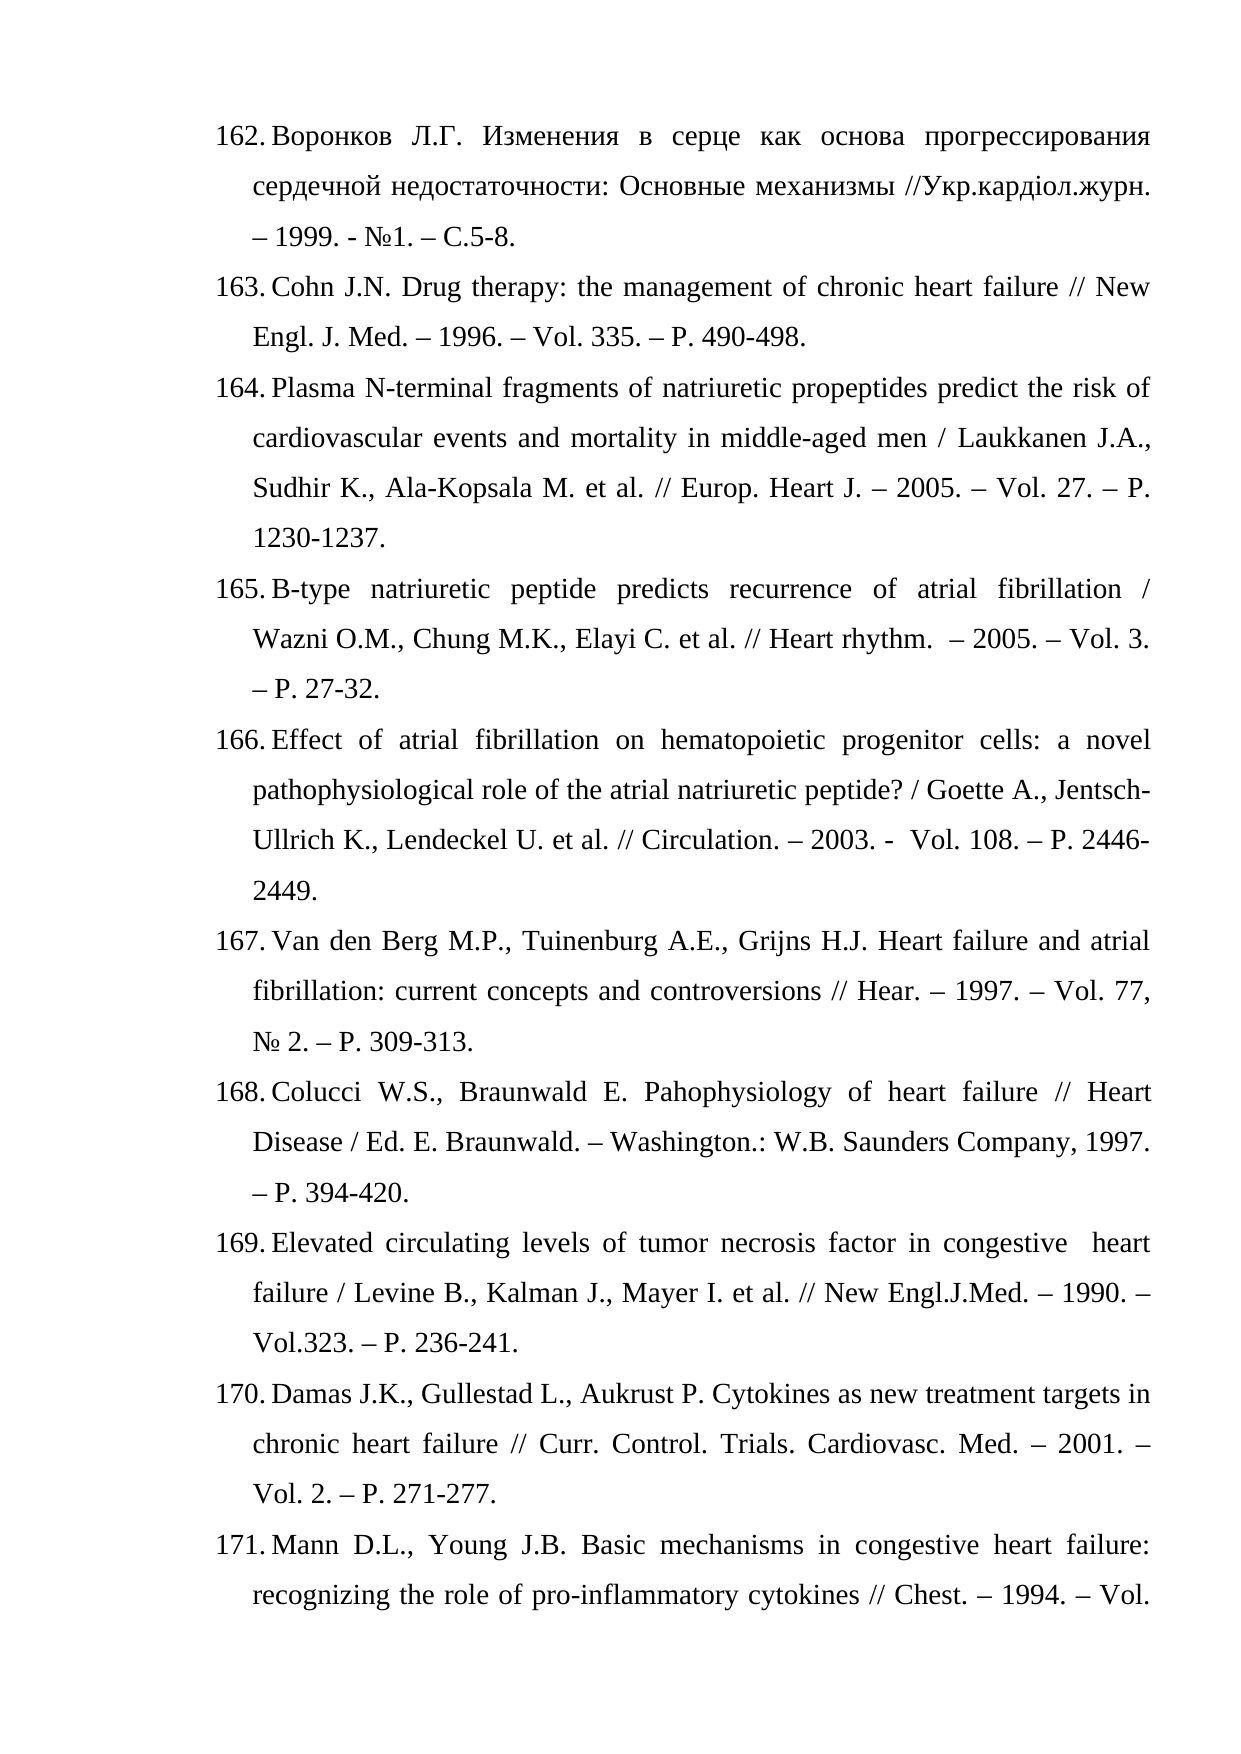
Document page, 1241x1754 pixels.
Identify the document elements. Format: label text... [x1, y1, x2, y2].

list B-type natriuretic peptide predicts recurrence of atrial fibrillation / Wazni O.M., Chung M.K., Elayi C. et al. // Heart rhythm. – 2005. – Vol. 3. – P. 27-32. [215, 571, 1152, 705]
list Elevated circulating levels of tumor necrosis factor in congestive heart failure / Levine B., Kalman J., Mayer I. et al. // New Engl.J.Med. – 1990. – Vol.323. – P. 236-241. [215, 1225, 1152, 1359]
list Damas J.K., Gullestad L., Aukrust P. Cytokines as new treatment targets in chronic heart failure // Curr. Control. Trials. Cardiovasc. Med. – 2001. – Vol. 2. – P. 271-277. [215, 1376, 1152, 1510]
list Cohn J.N. Drug therapy: the management of chronic heart failure // New Engl. J. Med. – 1996. – Vol. 335. – P. 490-498. [215, 269, 1152, 353]
list Воронков Л.Г. Изменения в серце как основа прогрессирования сердечной недостаточности: Основные механизмы //Укр.кардіол.журн. – 1999. - №1. – С.5-8. [215, 118, 1152, 252]
list Plasma N-terminal fragments of natriuretic propeptides predict the risk of cardiovascular events and mortality in middle-aged men / Laukkanen J.A., Sudhir K., Ala-Kopsala M. et al. // Europ. Heart J. – 2005. – Vol. 27. – P. 1230-1237. [215, 370, 1152, 554]
list Van den Berg M.P., Tuinenburg A.E., Grijns H.J. Heart failure and atrial fibrillation: current concepts and controversions // Hear. – 1997. – Vol. 77, № 2. – Р. 309-313. [215, 923, 1152, 1057]
list Colucci W.S., Braunwald E. Pahophysiology of heart failure // Heart Disease / Ed. E. Braunwald. – Washington.: W.B. Saunders Company, 1997. – P. 394-420. [215, 1074, 1152, 1208]
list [215, 1527, 1152, 1611]
list Effect of atrial fibrillation on hematopoietic progenitor cells: a novel pathophysiological role of the atrial natriuretic peptide? / Goette A., Jentsch-Ullrich K., Lendeckel U. et al. // Circulation. – 2003. - Vol. 108. – P. 2446-2449. [215, 722, 1152, 906]
